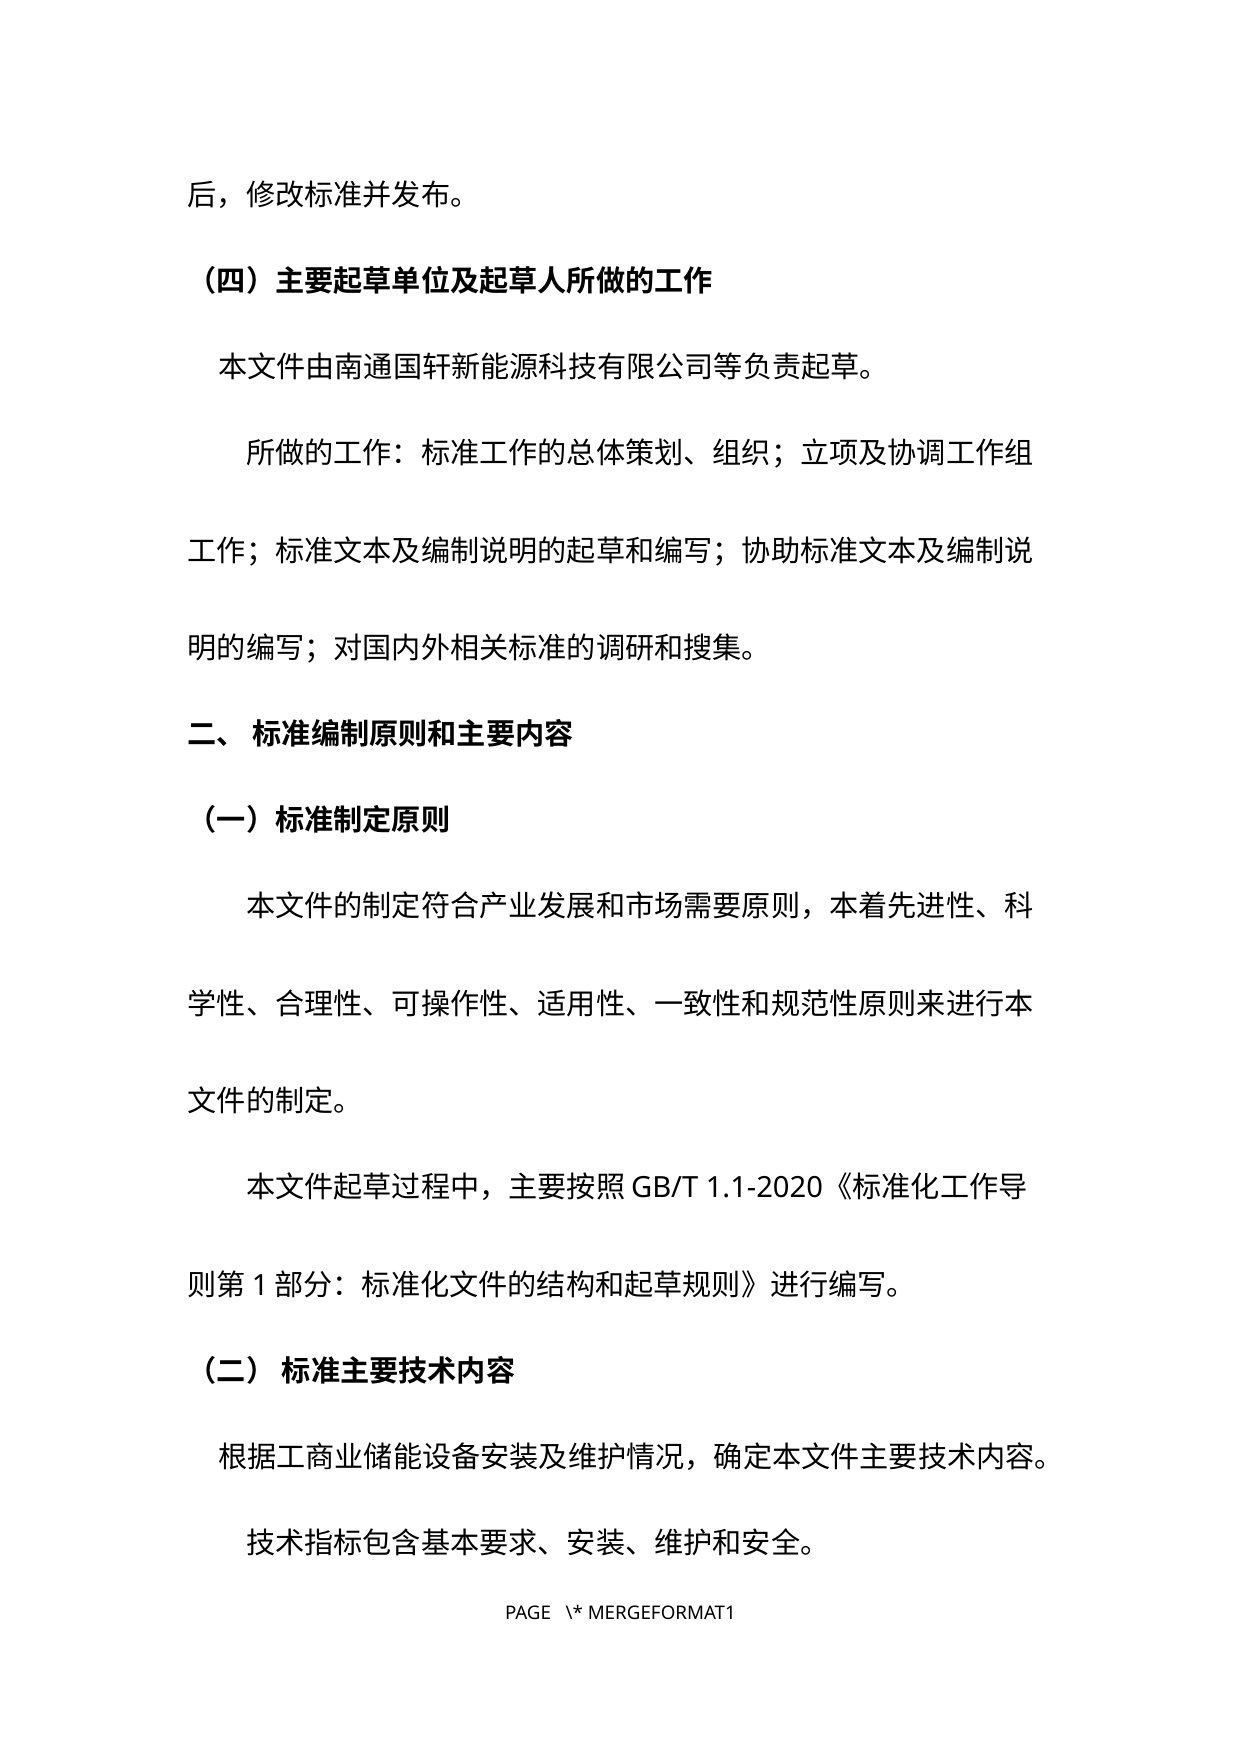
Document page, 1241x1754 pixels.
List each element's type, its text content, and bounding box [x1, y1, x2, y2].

text 本文件的制定符合产业发展和市场需要原则，本着先进性、科学性、合理性、可操作性、适用性、一致性和规范性原则来进行本文件的制定。 [187, 872, 1053, 1132]
text 根据工商业储能设备安装及维护情况，确定本文件主要技术内容。 [187, 1423, 1053, 1488]
list 主要起草单位及起草人所做的工作 [187, 246, 1053, 311]
text 本文件起草过程中，主要按照GB/T 1.1-2020《标准化工作导则第1部分：标准化文件的结构和起草规则》进行编写。 [187, 1153, 1053, 1315]
text （一）标准制定原则 [187, 786, 1053, 851]
list 标准主要技术内容 [187, 1336, 1053, 1401]
text 技术指标包含基本要求、安装、维护和安全。 [187, 1509, 1053, 1574]
text 二、 标准编制原则和主要内容 [187, 699, 1053, 764]
text 本文件由南通国轩新能源科技有限公司等负责起草。 [187, 332, 1053, 397]
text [187, 160, 1053, 225]
text 所做的工作：标准工作的总体策划、组织；立项及协调工作组工作；标准文本及编制说明的起草和编写；协助标准文本及编制说明的编写；对国内外相关标准的调研和搜集。 [187, 418, 1053, 678]
